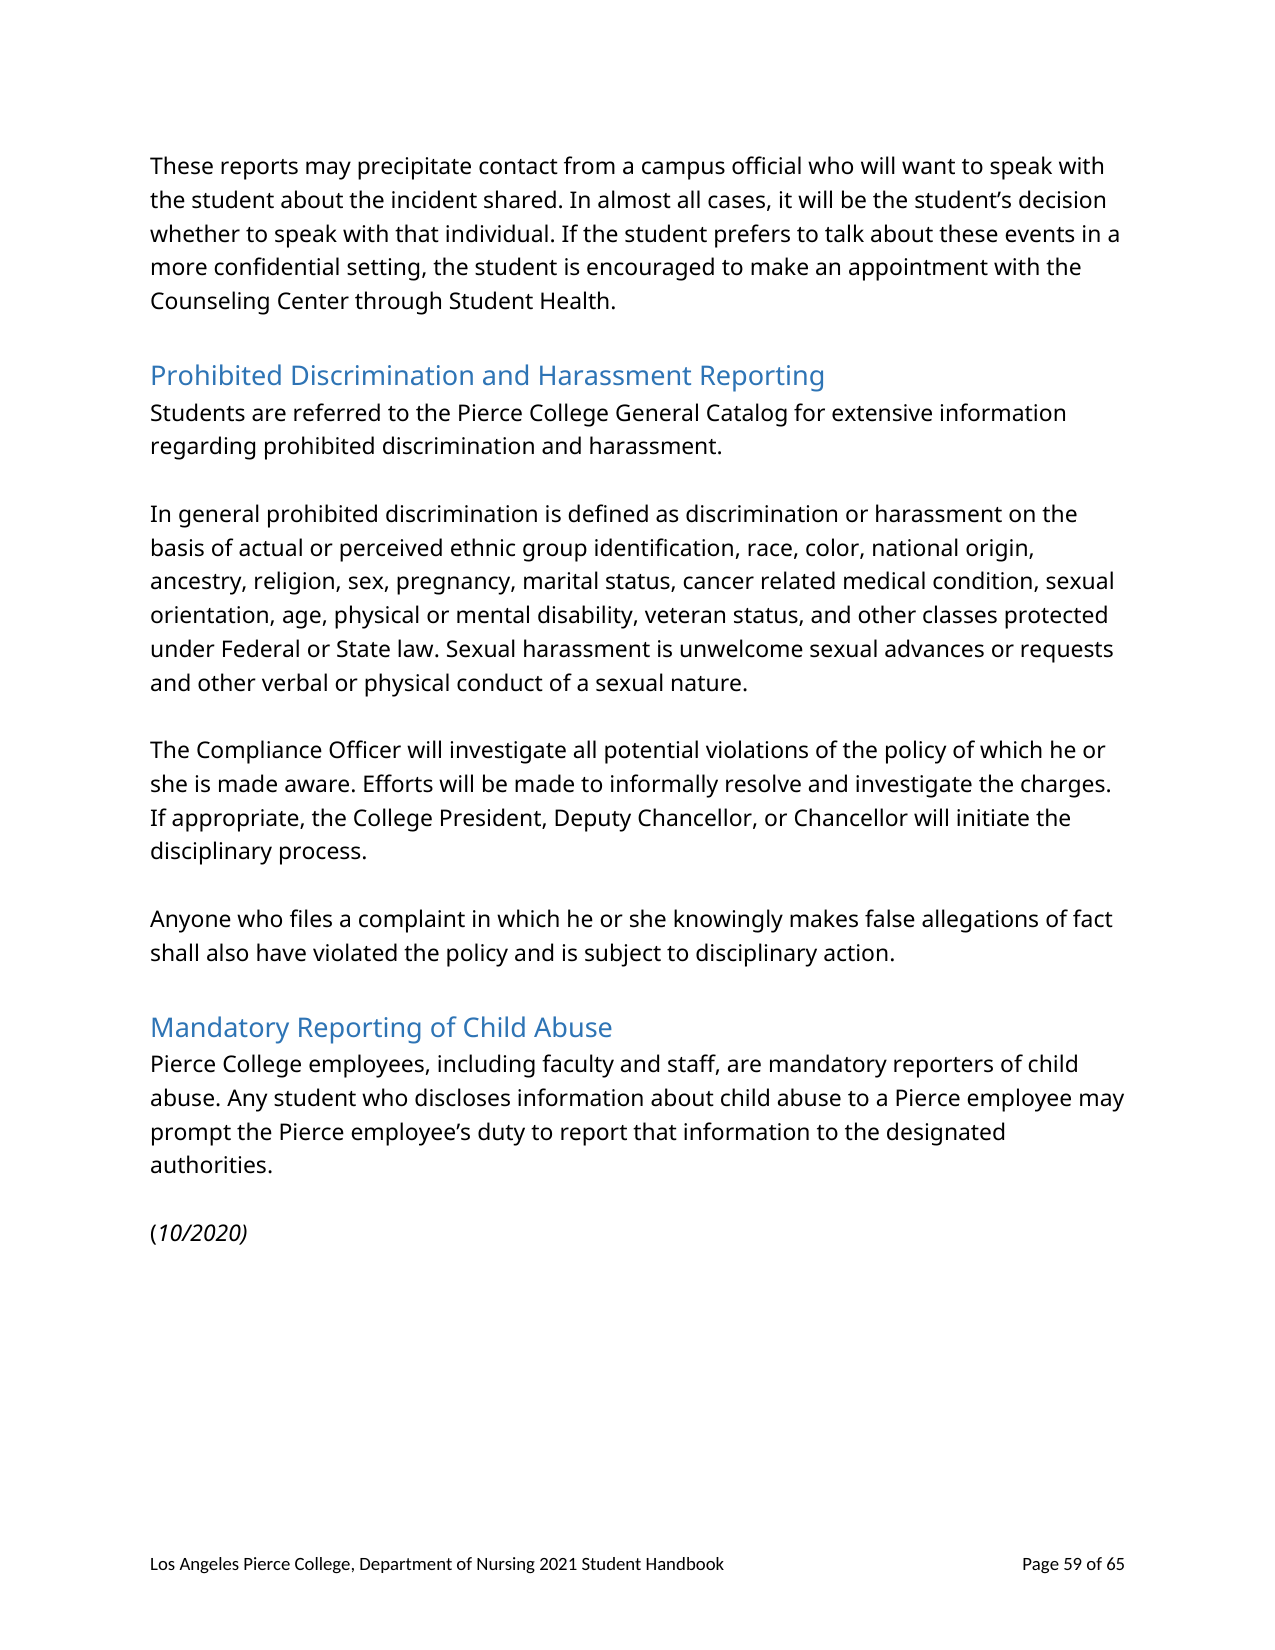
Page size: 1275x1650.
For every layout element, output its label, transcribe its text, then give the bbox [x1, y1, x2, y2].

text These reports may precipitate contact from a campus official who will want to speak with the student about the incident shared. In almost all cases, it will be the student’s decision whether to speak with that individual. If the student prefers to talk about these events in a more confidential setting, the student is encouraged to make an appointment with the Counseling Center through Student Health. [150, 150, 1125, 316]
subtitle Prohibited Discrimination and Harassment Reporting [150, 357, 1125, 393]
text Students are referred to the Pierce College General Catalog for extensive information regarding prohibited discrimination and harassment. [150, 396, 1125, 461]
subtitle Mandatory Reporting of Child Abuse [150, 1008, 1125, 1045]
text Pierce College employees, including faculty and staff, are mandatory reporters of child abuse. Any student who discloses information about child abuse to a Pierce employee may prompt the Pierce employee’s duty to report that information to the designated authorities. [150, 1048, 1125, 1180]
text The Compliance Officer will investigate all potential violations of the policy of which he or she is made aware. Efforts will be made to informally resolve and investigate the charges. If appropriate, the College President, Deputy Chancellor, or Chancellor will initiate the disciplinary process. [150, 734, 1125, 866]
text (10/2020) [150, 1217, 1125, 1248]
text In general prohibited discrimination is defined as discrimination or harassment on the basis of actual or perceived ethnic group identification, race, color, national origin, ancestry, religion, sex, pregnancy, marital status, cancer related medical condition, sexual orientation, age, physical or mental disability, veteran status, and other classes protected under Federal or State law. Sexual harassment is unwelcome sexual advances or requests and other verbal or physical conduct of a sexual nature. [150, 498, 1125, 698]
text Anyone who files a complaint in which he or she knowingly makes false allegations of fact shall also have violated the policy and is subject to disciplinary action. [150, 903, 1125, 968]
